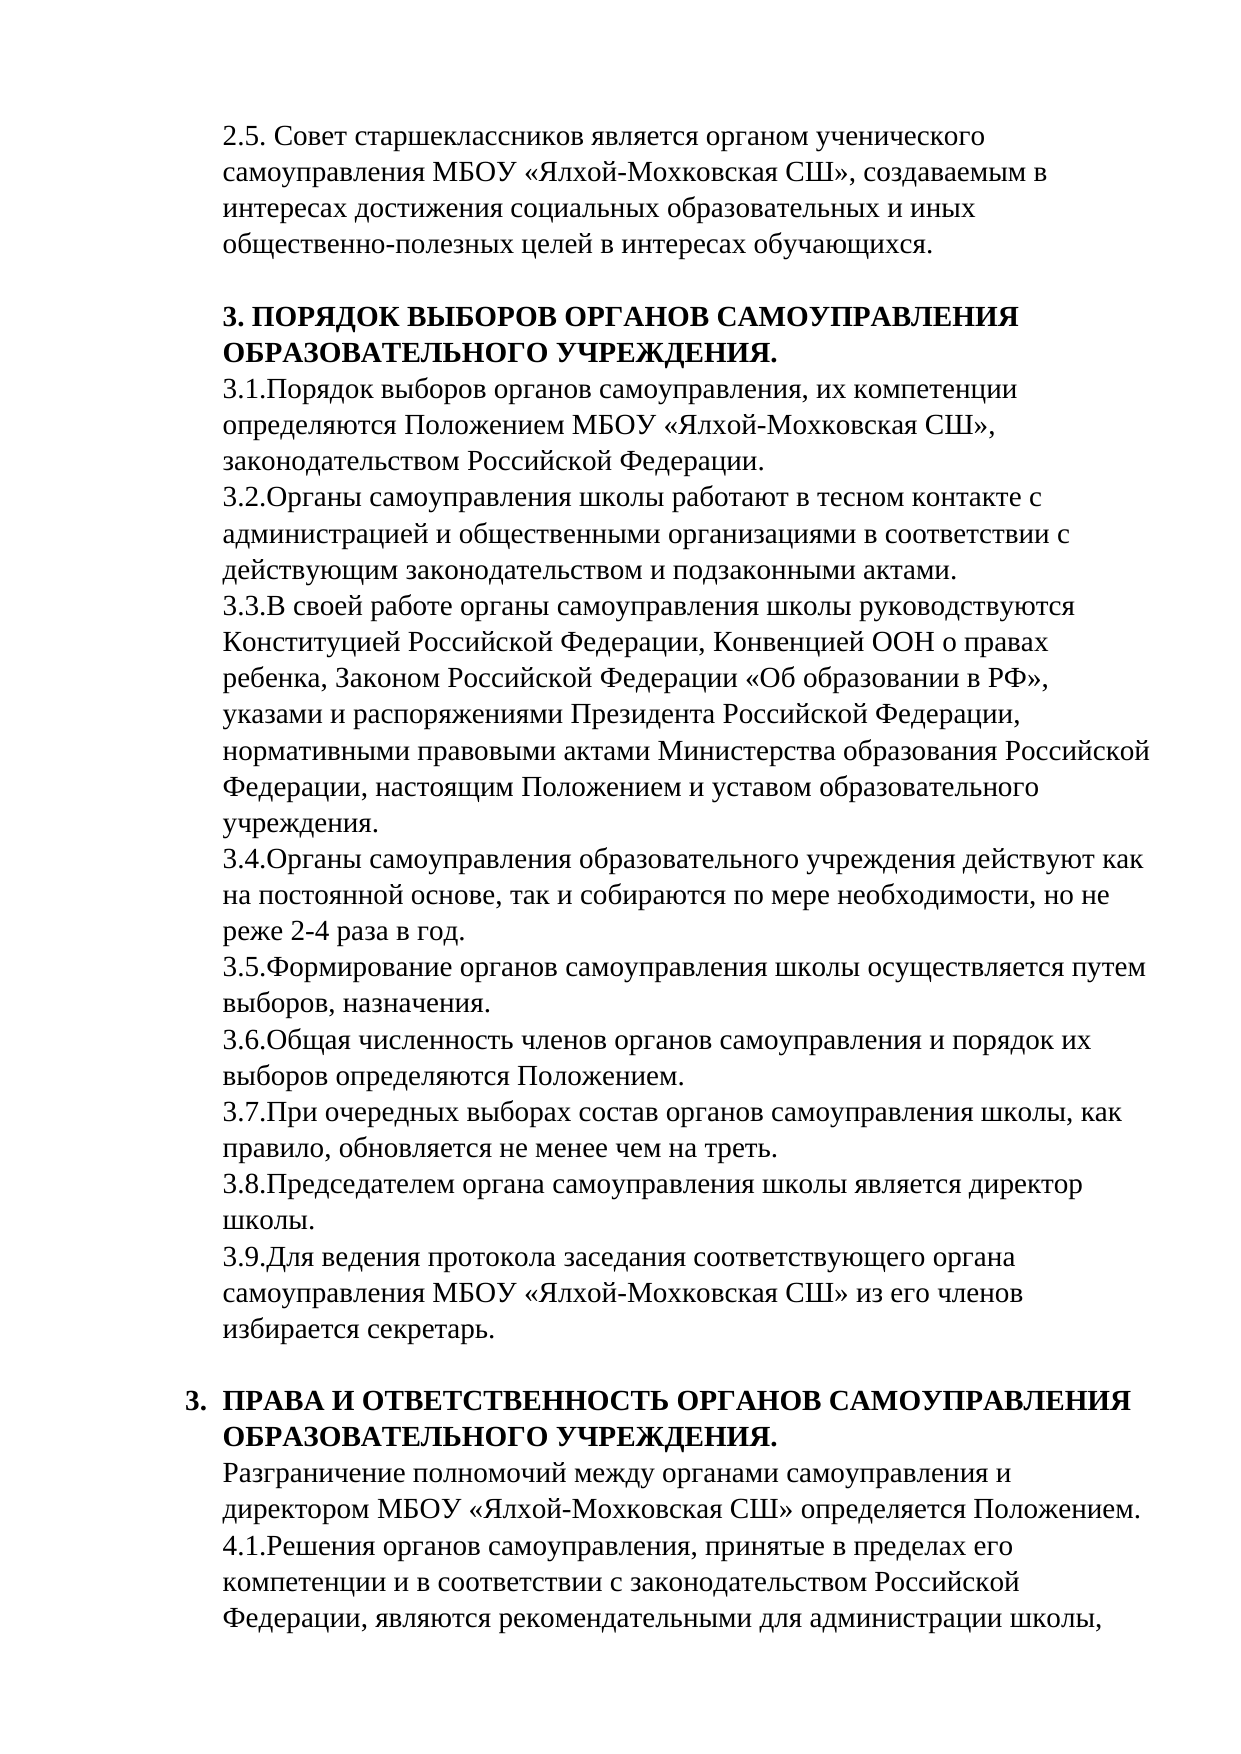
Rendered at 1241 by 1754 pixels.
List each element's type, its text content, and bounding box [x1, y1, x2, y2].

list 3.5.Формирование органов самоуправления школы осуществляется путем выборов, назначения. [222, 949, 1152, 1019]
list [222, 1456, 1152, 1634]
list ПРАВА И ОТВЕТСТВЕННОСТЬ ОРГАНОВ САМОУПРАВЛЕНИЯ ОБРАЗОВАТЕЛЬНОГО УЧРЕЖДЕНИЯ. [185, 1383, 1152, 1453]
list 2.5. Совет старшеклассников является органом ученического самоуправления МБОУ «Ялхой-Мохковская СШ», создаваемым в интересах достижения социальных образовательных и иных общественно-полезных целей в интересах обучающихся. [222, 118, 1152, 260]
list 3.8.Председателем органа самоуправления школы является директор школы. [222, 1166, 1152, 1236]
list 3.9.Для ведения протокола заседания соответствующего органа самоуправления МБОУ «Ялхой-Мохковская СШ» из его членов избирается секретарь. [222, 1239, 1152, 1344]
list 3.4.Органы самоуправления образовательного учреждения действуют как на постоянной основе, так и собираются по мере необходимости, но не реже 2-4 раза в год. [222, 841, 1152, 947]
list 3. ПОРЯДОК ВЫБОРОВ ОРГАНОВ САМОУПРАВЛЕНИЯ ОБРАЗОВАТЕЛЬНОГО УЧРЕЖДЕНИЯ. [222, 299, 1152, 368]
list 3.1.Порядок выборов органов самоуправления, их компетенции определяются Положением МБОУ «Ялхой-Мохковская СШ», законодательством Российской Федерации. [222, 371, 1152, 477]
list 3.2.Органы самоуправления школы работают в тесном контакте с администрацией и общественными организациями в соответствии с действующим законодательством и подзаконными актами. [222, 479, 1152, 585]
list 3.3.В своей работе органы самоуправления школы руководствуются Конституцией Российской Федерации, Конвенцией ООН о правах ребенка, Законом Российской Федерации «Об образовании в РФ», указами и распоряжениями Президента Российской Федерации, нормативными правовыми актами Министерства образования Российской Федерации, настоящим Положением и уставом образовательного учреждения. [222, 588, 1152, 838]
list 3.6.Общая численность членов органов самоуправления и порядок их выборов определяются Положением. [222, 1022, 1152, 1091]
list 3.7.При очередных выборах состав органов самоуправления школы, как правило, обновляется не менее чем на треть. [222, 1094, 1152, 1164]
